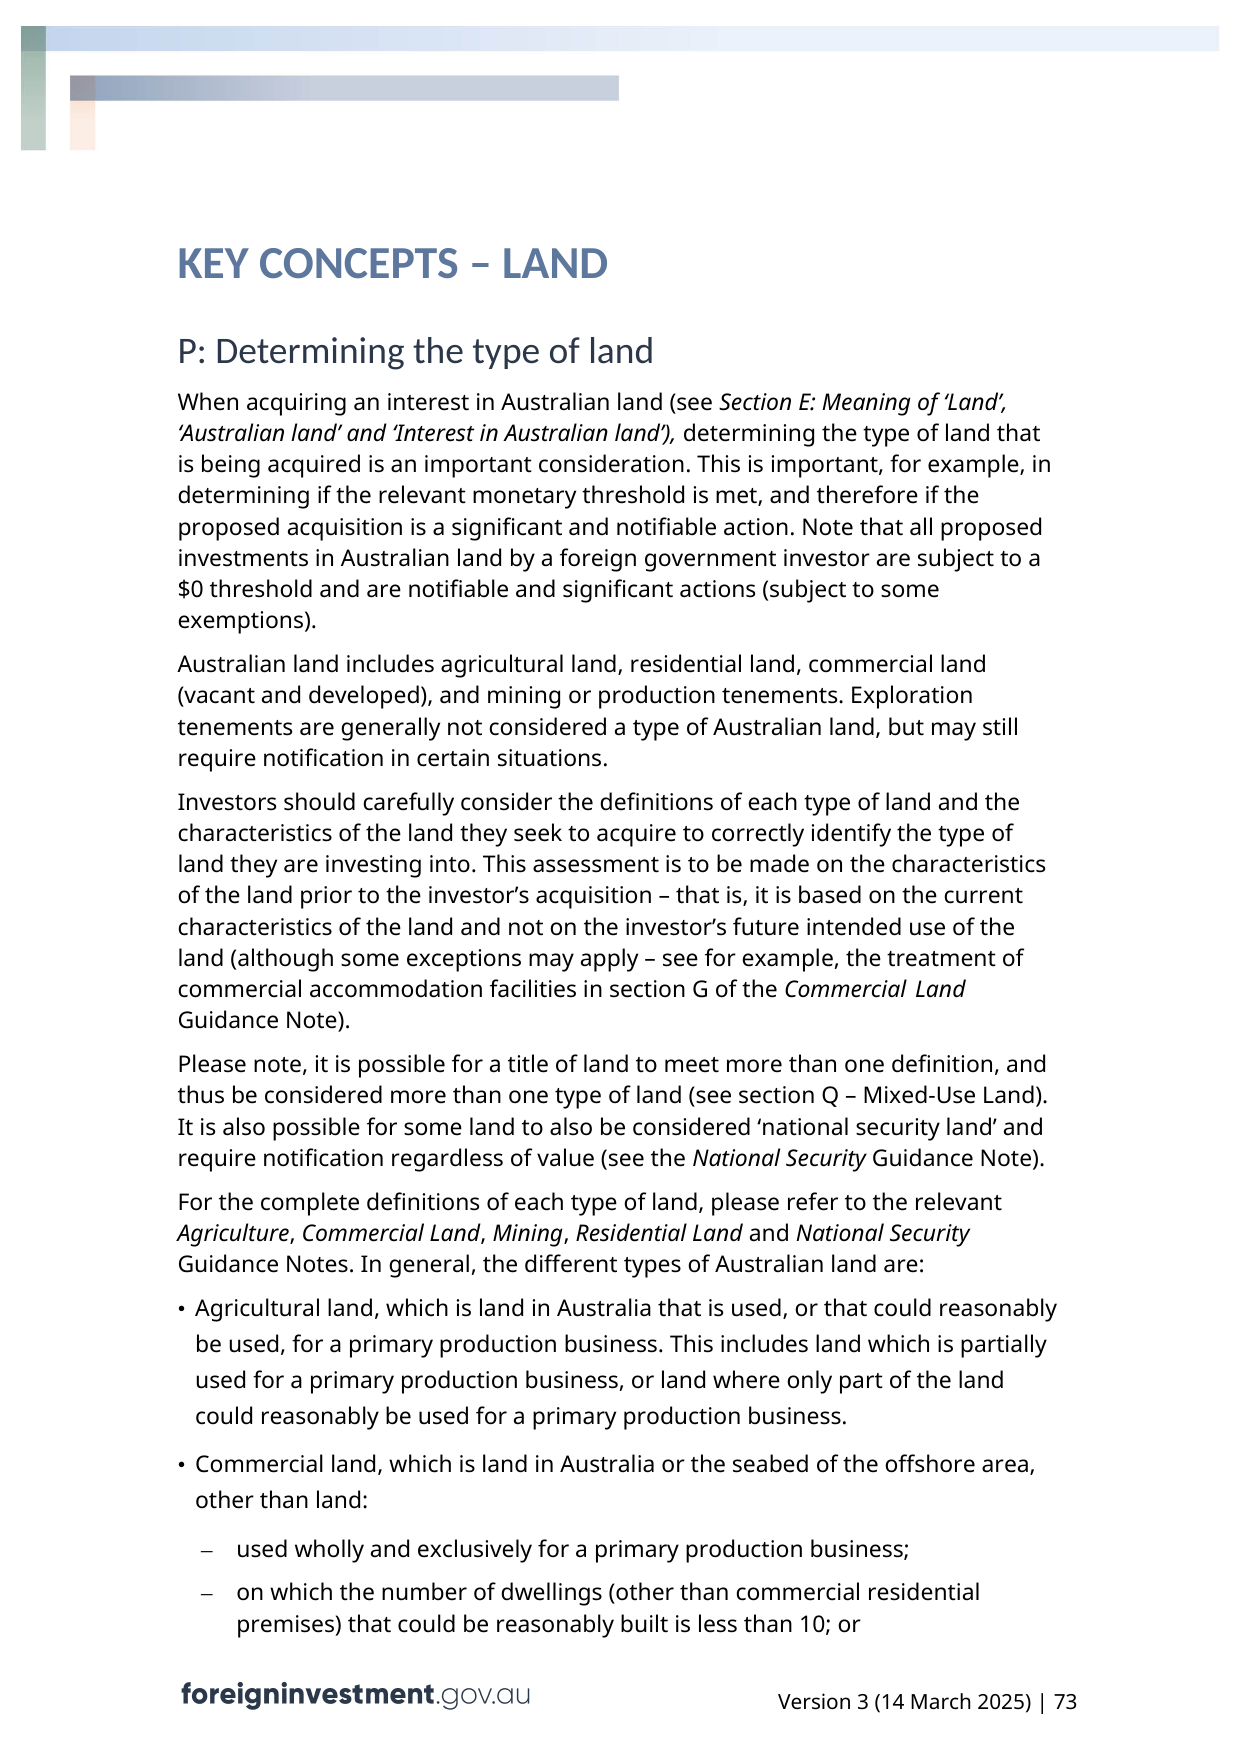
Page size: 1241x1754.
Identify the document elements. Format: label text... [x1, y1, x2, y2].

text When acquiring an interest in Australian land (see Section E: Meaning of ‘Land’, ‘Australian land’ and ‘Interest in Australian land’), determining the type of land that is being acquired is an important consideration. This is important, for example, in determining if the relevant monetary threshold is met, and therefore if the proposed acquisition is a significant and notifiable action. Note that all proposed investments in Australian land by a foreign government investor are subject to a $0 threshold and are notifiable and significant actions (subject to some exemptions). [177, 386, 1063, 636]
text Agricultural land, which is land in Australia that is used, or that could reasonably be used, for a primary production business. This includes land which is partially used for a primary production business, or land where only part of the land could reasonably be used for a primary production business. [177, 1292, 1063, 1431]
text Please note, it is possible for a title of land to meet more than one definition, and thus be considered more than one type of land (see section Q – Mixed-Use Land). It is also possible for some land to also be considered ‘national security land’ and require notification regardless of value (see the National Security Guidance Note). [177, 1048, 1063, 1173]
text on which the number of dwellings (other than commercial residential premises) that could be reasonably built is less than 10; or [201, 1576, 1063, 1639]
text Investors should carefully consider the definitions of each type of land and the characteristics of the land they seek to acquire to correctly identify the type of land they are investing into. This assessment is to be made on the characteristics of the land prior to the investor’s acquisition – that is, it is based on the current characteristics of the land and not on the investor’s future intended use of the land (although some exceptions may apply – see for example, the treatment of commercial accommodation facilities in section G of the Commercial Land Guidance Note). [177, 786, 1063, 1036]
picture [0, 1, 1241, 174]
text For the complete definitions of each type of land, please refer to the relevant Agriculture, Commercial Land, Mining, Residential Land and National Security Guidance Notes. In general, the different types of Australian land are: [177, 1186, 1063, 1279]
text used wholly and exclusively for a primary production business; [201, 1532, 1063, 1564]
subtitle P: Determining the type of land [177, 325, 1063, 373]
text Australian land includes agricultural land, residential land, commercial land (vacant and developed), and mining or production tenements. Exploration tenements are generally not considered a type of Australian land, but may still require notification in certain situations. [177, 648, 1063, 773]
picture [177, 1676, 535, 1710]
text Commercial land, which is land in Australia or the seabed of the offshore area, other than land: [177, 1448, 1063, 1515]
subtitle KEY CONCEPTS – LAND [177, 240, 1063, 288]
